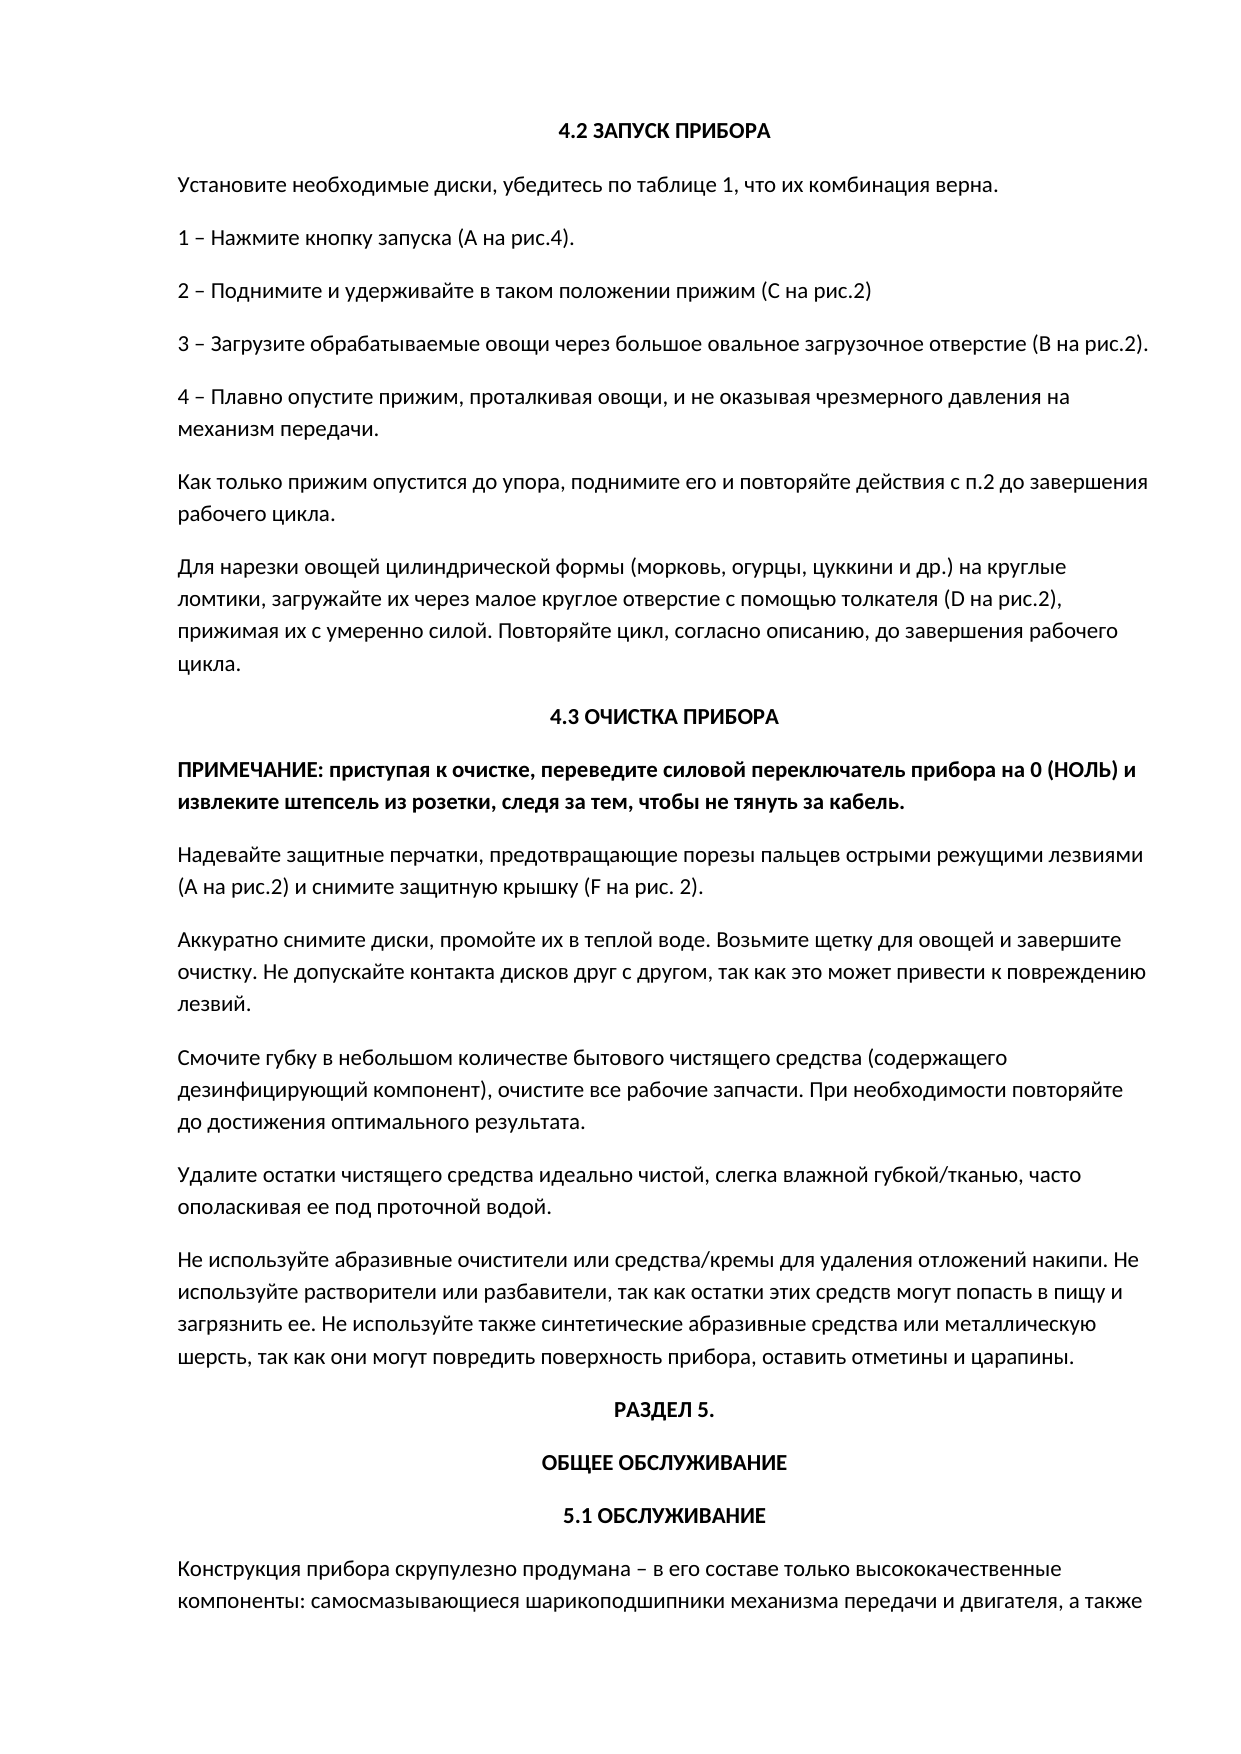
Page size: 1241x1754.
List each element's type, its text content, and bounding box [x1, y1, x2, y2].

text Смочите губку в небольшом количестве бытового чистящего средства (содержащего дезинфицирующий компонент), очистите все рабочие запчасти. При необходимости повторяйте до достижения оптимального результата. [177, 1043, 1152, 1135]
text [177, 1554, 1152, 1614]
text Установите необходимые диски, убедитесь по таблице 1, что их комбинация верна. [177, 170, 1152, 198]
text 5.1 ОБСЛУЖИВАНИЕ [177, 1501, 1152, 1529]
text Аккуратно снимите диски, промойте их в теплой воде. Возьмите щетку для овощей и завершите очистку. Не допускайте контакта дисков друг с другом, так как это может привести к повреждению лезвий. [177, 925, 1152, 1018]
text Как только прижим опустится до упора, поднимите его и повторяйте действия с п.2 до завершения рабочего цикла. [177, 467, 1152, 527]
text Удалите остатки чистящего средства идеально чистой, слегка влажной губкой/тканью, часто ополаскивая ее под проточной водой. [177, 1160, 1152, 1220]
text Для нарезки овощей цилиндрической формы (морковь, огурцы, цуккини и др.) на круглые ломтики, загружайте их через малое круглое отверстие с помощью толкателя (D на рис.2), прижимая их с умеренно силой. Повторяйте цикл, согласно описанию, до завершения рабочего цикла. [177, 552, 1152, 677]
text 4 – Плавно опустите прижим, проталкивая овощи, и не оказывая чрезмерного давления на механизм передачи. [177, 382, 1152, 442]
text 4.2 ЗАПУСК ПРИБОРА [177, 117, 1152, 145]
text Надевайте защитные перчатки, предотвращающие порезы пальцев острыми режущими лезвиями (А на рис.2) и снимите защитную крышку (F на рис. 2). [177, 840, 1152, 900]
text РАЗДЕЛ 5. [177, 1395, 1152, 1423]
text 3 – Загрузите обрабатываемые овощи через большое овальное загрузочное отверстие (В на рис.2). [177, 329, 1152, 357]
text Не используйте абразивные очистители или средства/кремы для удаления отложений накипи. Не используйте растворители или разбавители, так как остатки этих средств могут попасть в пищу и загрязнить ее. Не используйте также синтетические абразивные средства или металлическую шерсть, так как они могут повредить поверхность прибора, оставить отметины и царапины. [177, 1245, 1152, 1370]
text ПРИМЕЧАНИЕ: приступая к очистке, переведите силовой переключатель прибора на 0 (НОЛЬ) и извлеките штепсель из розетки, следя за тем, чтобы не тянуть за кабель. [177, 755, 1152, 815]
text 4.3 ОЧИСТКА ПРИБОРА [177, 702, 1152, 730]
text 2 – Поднимите и удерживайте в таком положении прижим (С на рис.2) [177, 276, 1152, 304]
text ОБЩЕЕ ОБСЛУЖИВАНИЕ [177, 1448, 1152, 1476]
text 1 – Нажмите кнопку запуска (А на рис.4). [177, 223, 1152, 251]
